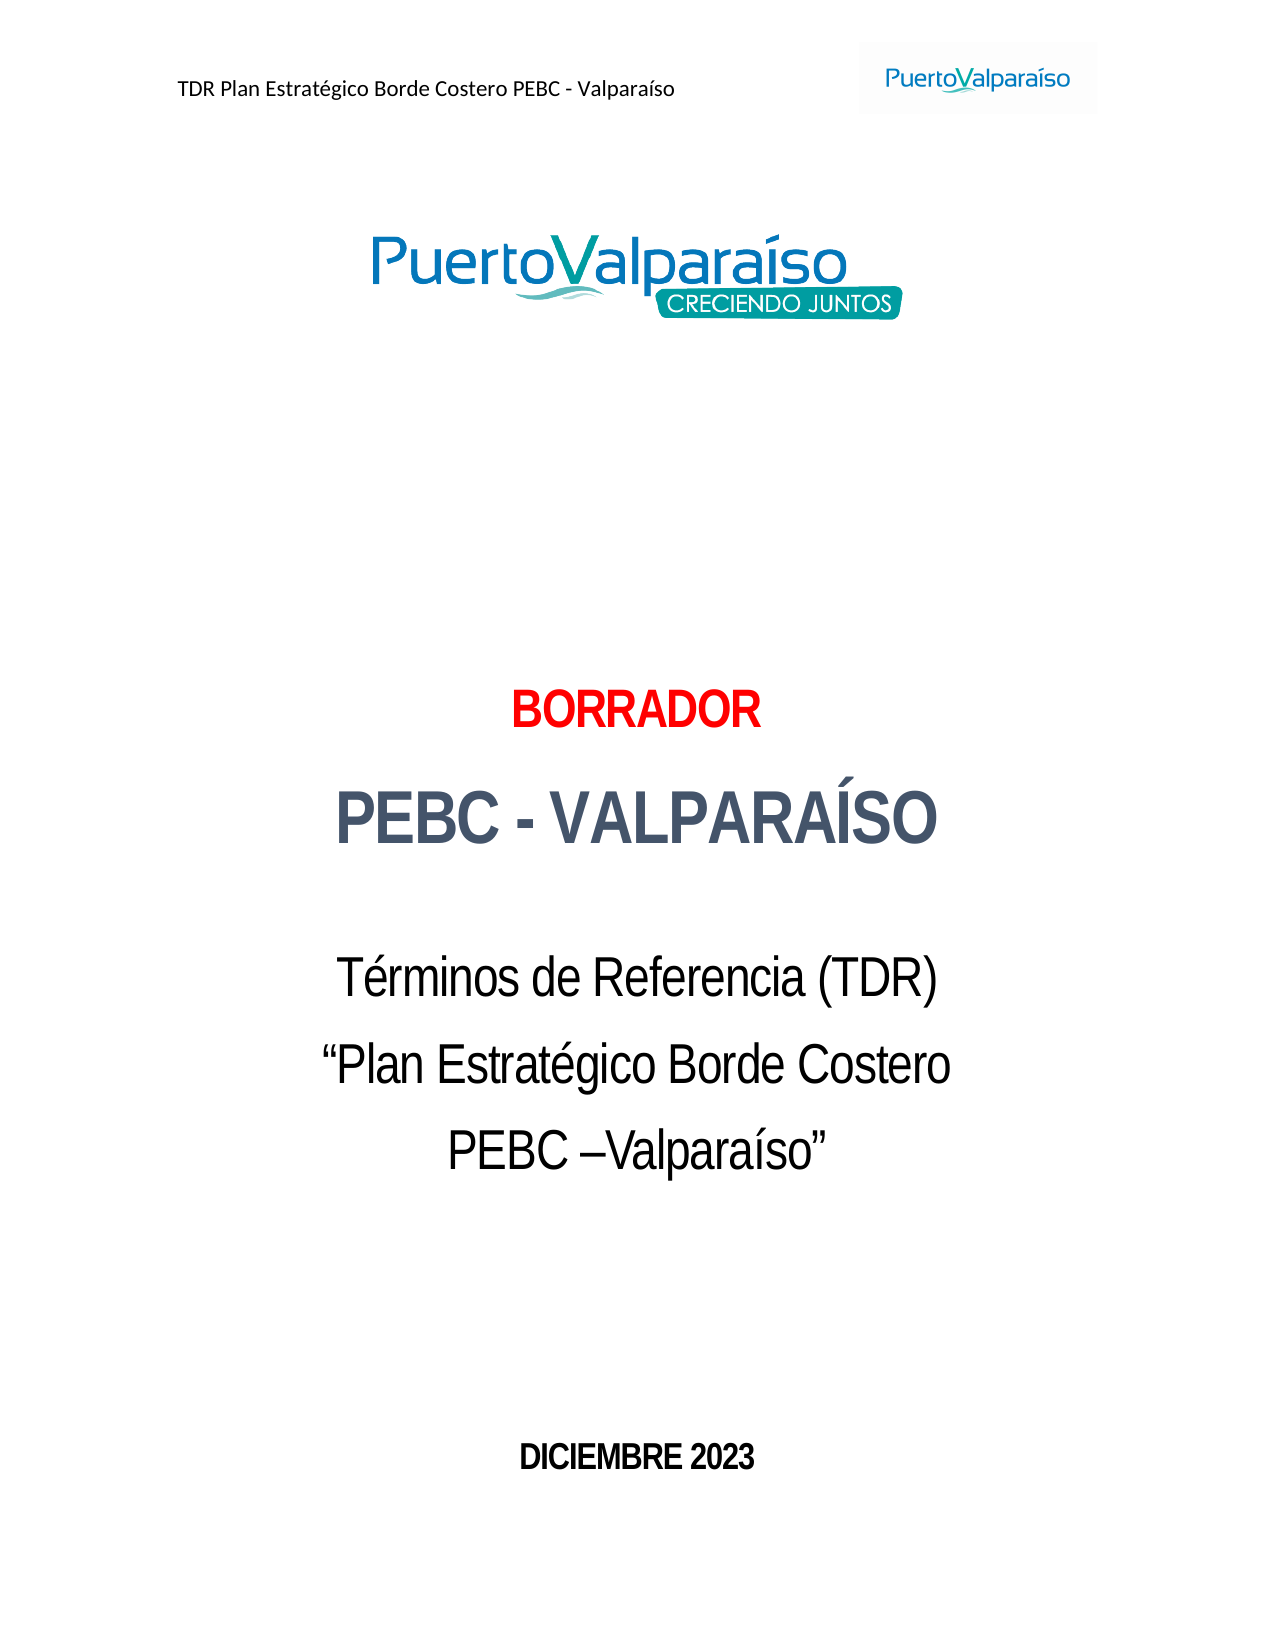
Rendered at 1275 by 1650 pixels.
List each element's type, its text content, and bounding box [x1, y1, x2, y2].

text “Plan Estratégico Borde Costero [177, 1031, 1098, 1095]
text PEBC –Valparaíso” [177, 1117, 1098, 1181]
title BORRADOR [177, 685, 1098, 738]
text Términos de Referencia (TDR) [177, 944, 1098, 1009]
title PEBC - VALPARAÍSO [177, 785, 1098, 858]
text DICIEMBRE 2023 [177, 1434, 1098, 1477]
picture [858, 42, 1098, 114]
picture [310, 194, 965, 359]
